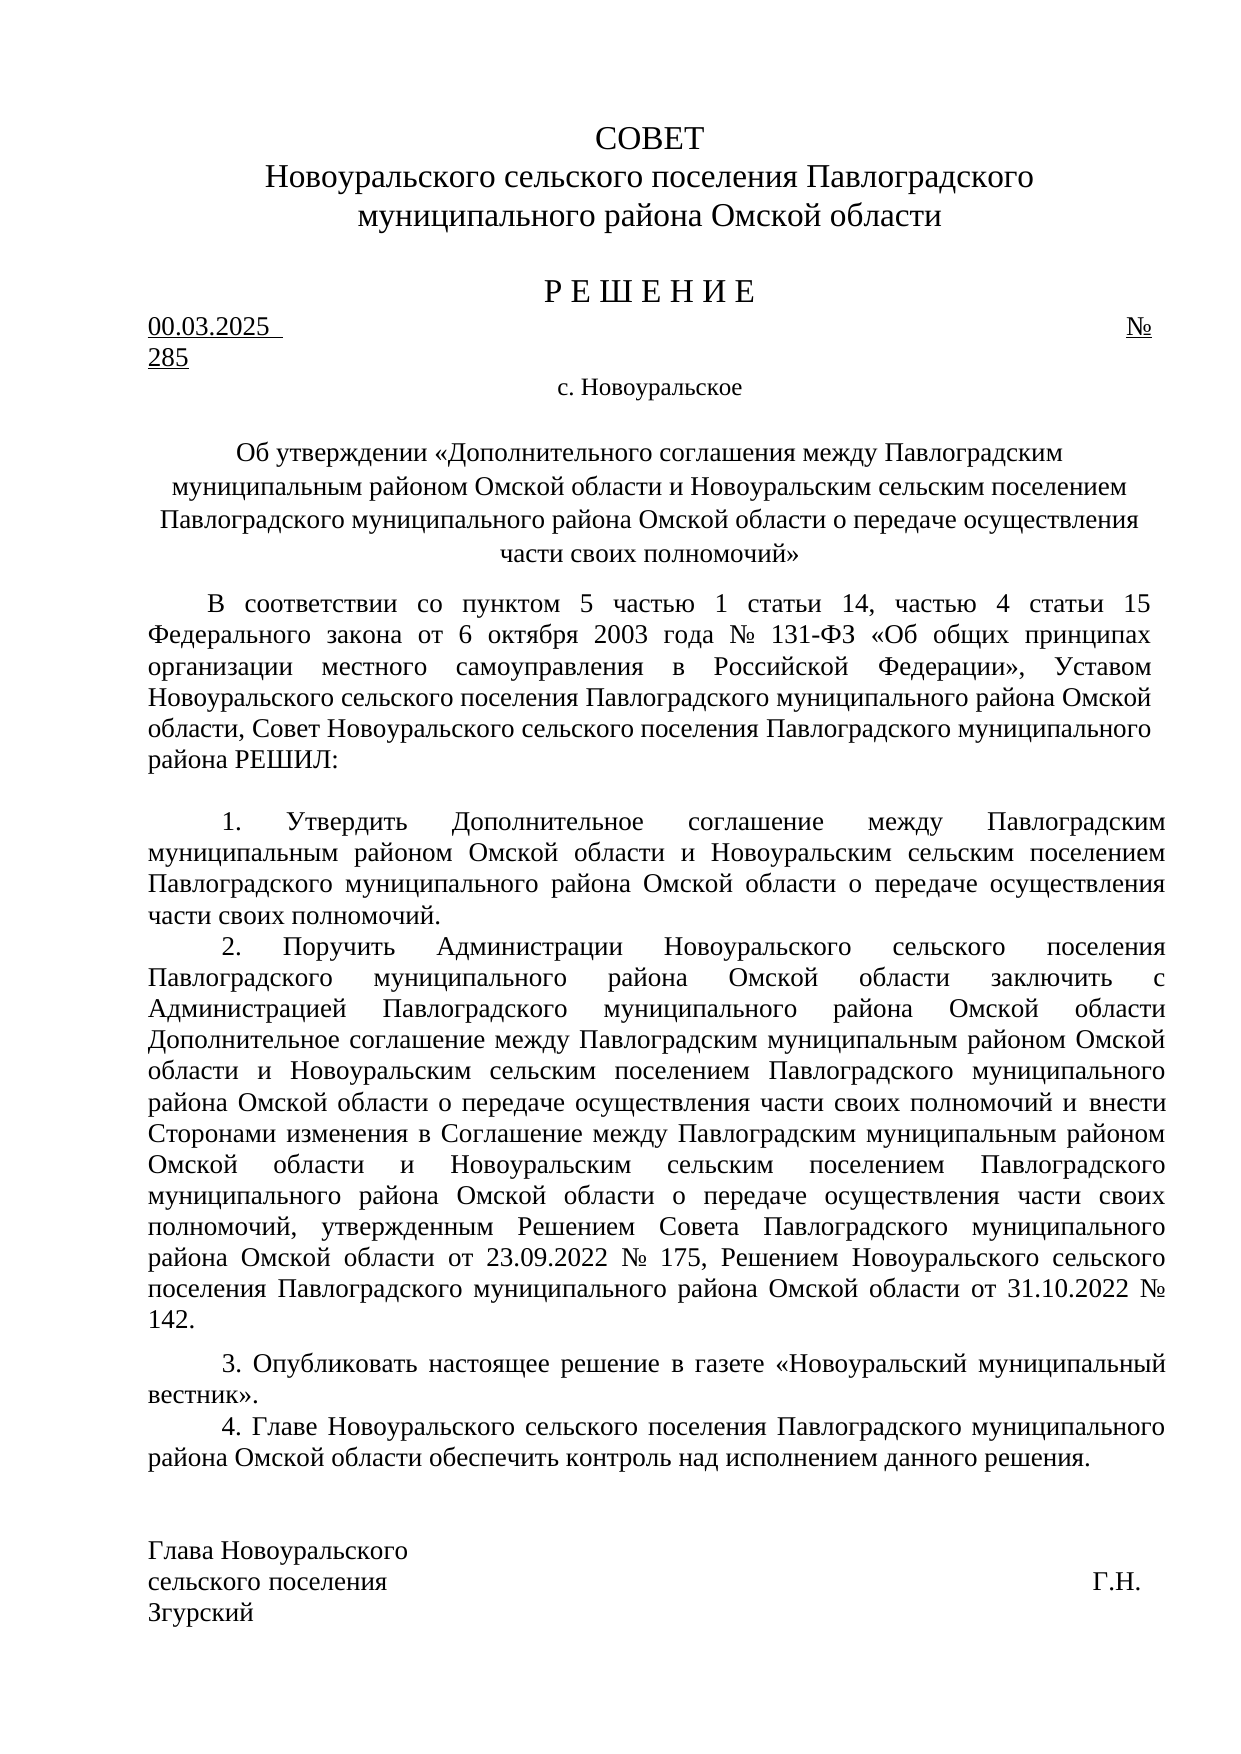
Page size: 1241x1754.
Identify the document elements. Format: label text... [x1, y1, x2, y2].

text 1. Утвердить Дополнительное соглашение между Павлоградским муниципальным районом Омской области и Новоуральским сельским поселением Павлоградского муниципального района Омской области о передаче осуществления части своих полномочий. [148, 805, 1167, 930]
text сельского поселения Г.Н. Згурский [148, 1565, 1152, 1628]
text Глава Новоуральского [148, 1534, 1152, 1565]
text СОВЕТ [148, 118, 1152, 156]
text В соответствии со пунктом 5 частью 1 статьи 14, частью 4 статьи 15 Федерального закона от 6 октября 2003 года № 131-ФЗ «Об общих принципах организации местного самоуправления в Российской Федерации», Уставом Новоуральского сельского поселения Павлоградского муниципального района Омской области, Совет Новоуральского сельского поселения Павлоградского муниципального района РЕШИЛ: [148, 587, 1152, 774]
text с. Новоуральское [148, 372, 1152, 401]
text Р Е Ш Е Н И Е [148, 271, 1151, 310]
text 2. Поручить Администрации Новоуральского сельского поселения Павлоградского муниципального района Омской области заключить с Администрацией Павлоградского муниципального района Омской области Дополнительное соглашение между Павлоградским муниципальным районом Омской области и Новоуральским сельским поселением Павлоградского муниципального района Омской области о передаче осуществления части своих полномочий и внести Сторонами изменения в Соглашение между Павлоградским муниципальным районом Омской области и Новоуральским сельским поселением Павлоградского муниципального района Омской области о передаче осуществления части своих полномочий, утвержденным Решением Совета Павлоградского муниципального района Омской области от 23.09.2022 № 175, Решением Новоуральского сельского поселения Павлоградского муниципального района Омской области от 31.10.2022 № 142. [148, 930, 1167, 1335]
text Об утверждении «Дополнительного соглашения между Павлоградским муниципальным районом Омской области и Новоуральским сельским поселением Павлоградского муниципального района Омской области о передаче осуществления части своих полномочий» [148, 436, 1152, 568]
text Новоуральского сельского поселения Павлоградского муниципального района Омской области [148, 156, 1152, 233]
text 4. Главе Новоуральского сельского поселения Павлоградского муниципального района Омской области обеспечить контроль над исполнением данного решения. [148, 1409, 1167, 1472]
text 00.03.2025 № 285 [148, 310, 1152, 372]
text 3. Опубликовать настоящее решение в газете «Новоуральский муниципальный вестник». [148, 1347, 1167, 1409]
